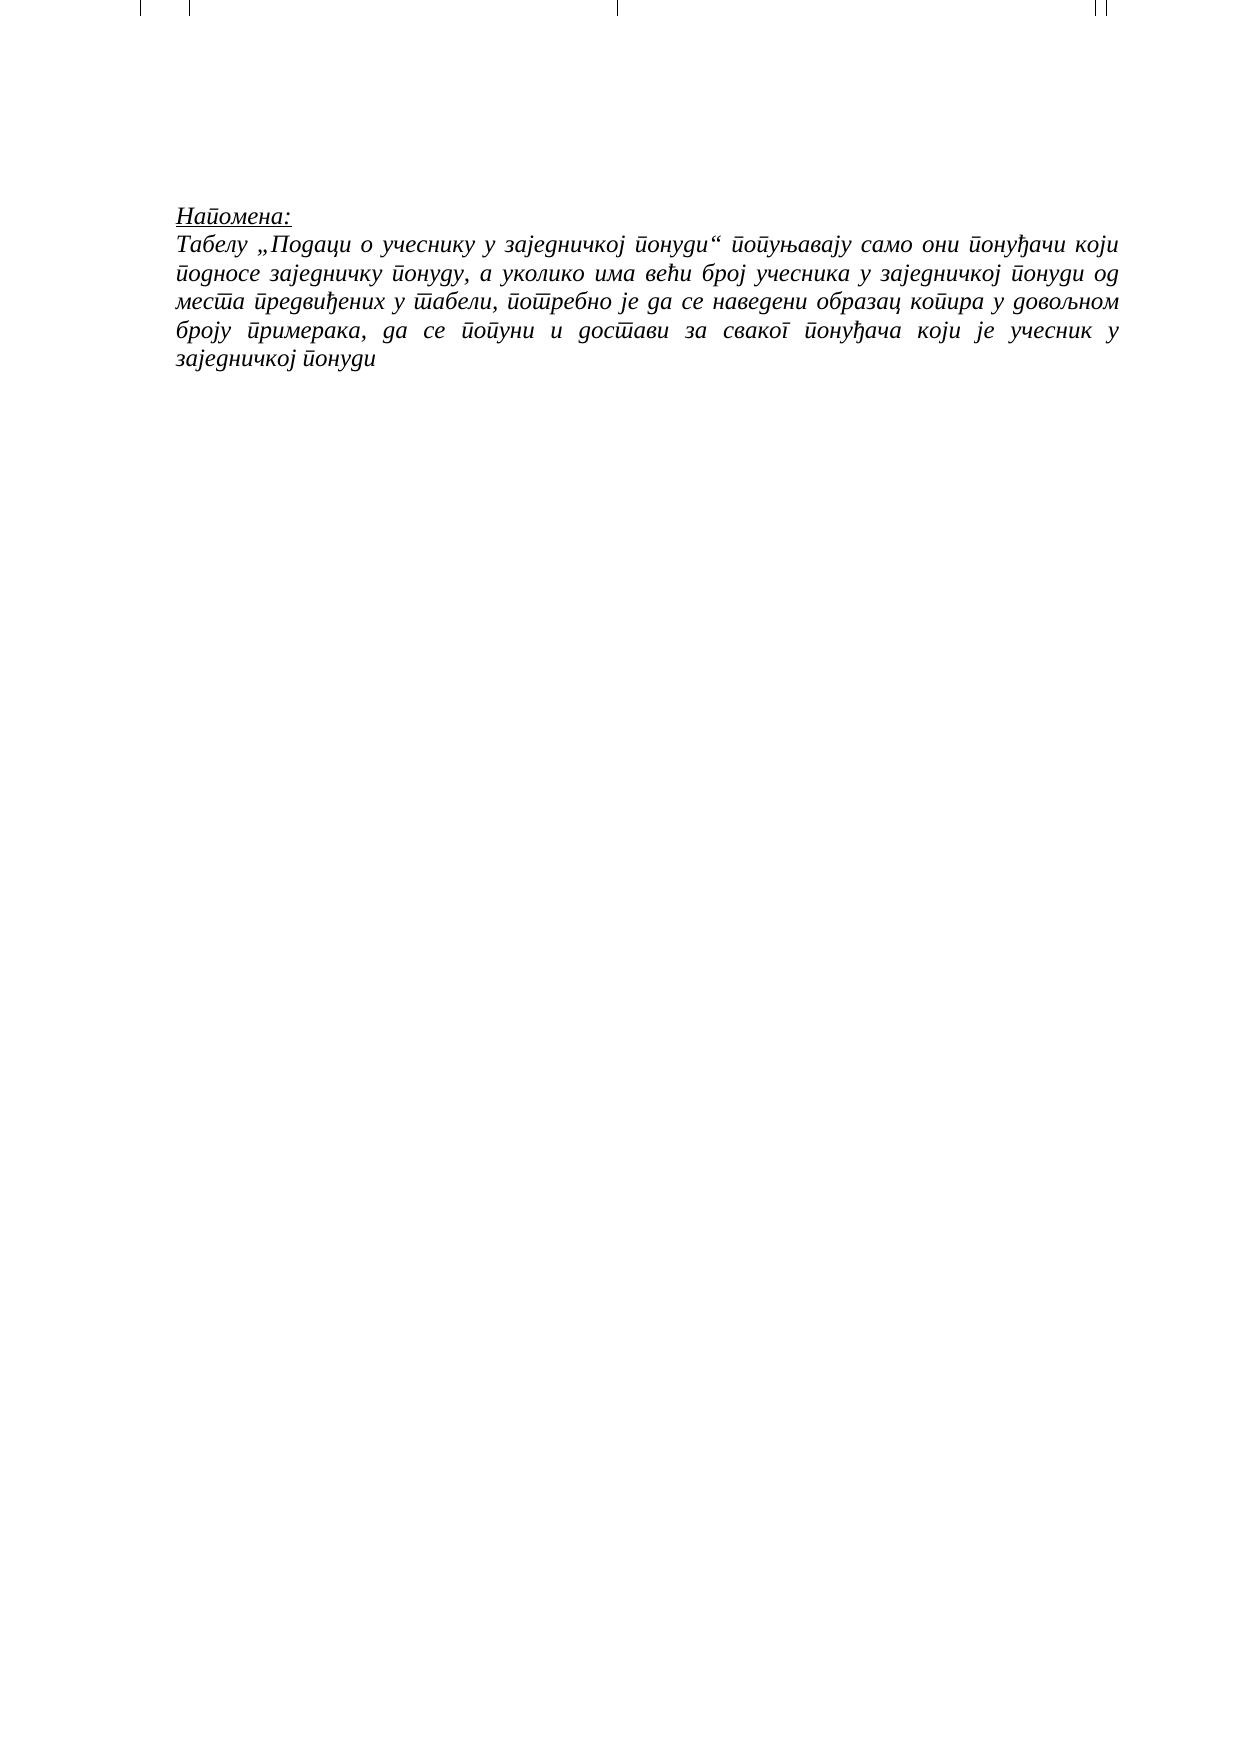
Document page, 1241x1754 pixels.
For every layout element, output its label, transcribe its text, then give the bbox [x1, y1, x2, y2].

text Напомена: [176, 201, 1143, 230]
text Табелу „Подаци о учеснику у заједничкој понуди“ попуњавају само они понуђачи који подносе заједничку понуду, а уколико има већи број учесника у заједничкој понуди од места предвиђених у табели, потребно је да се наведени образац копира у довољном броју примерака, да се попуни и достави за сваког понуђача који је учесник у заједничкој понуди [176, 230, 1122, 373]
